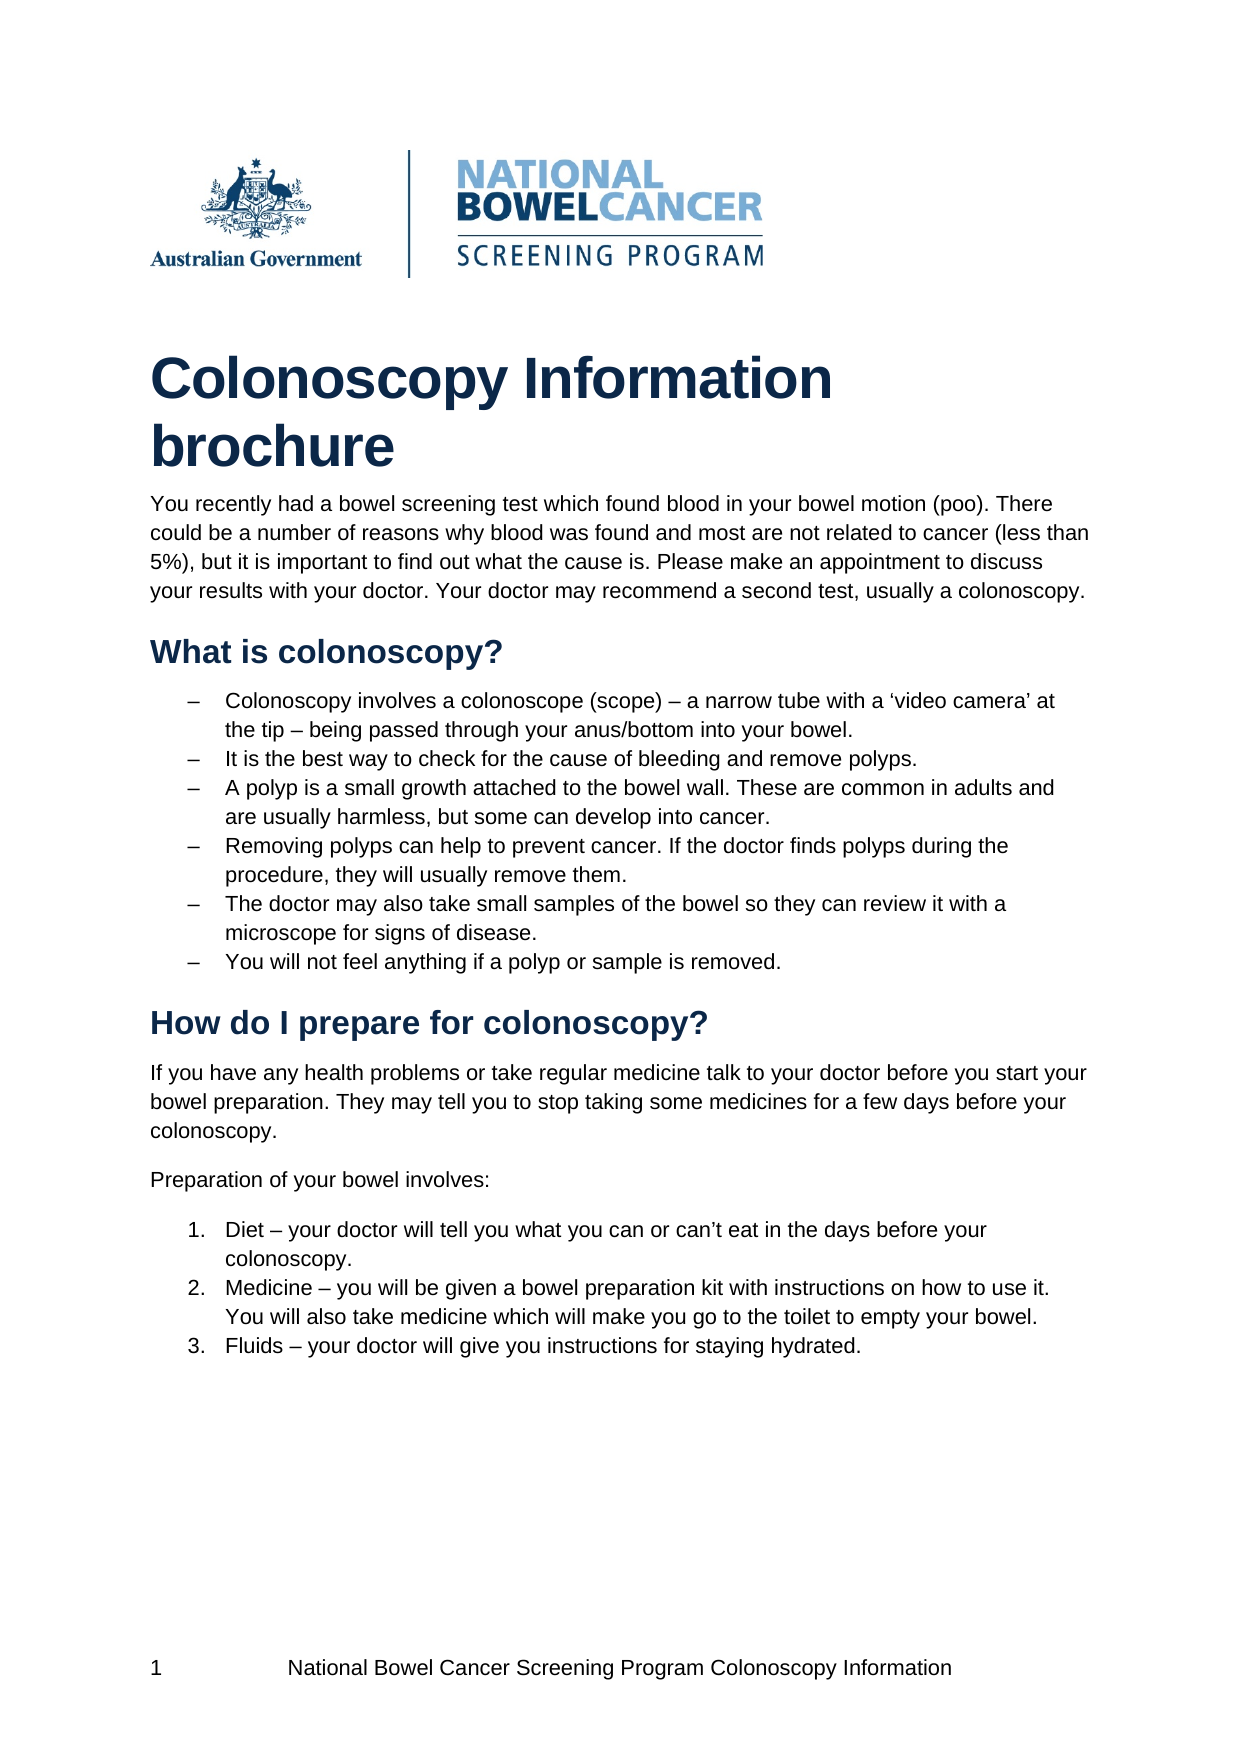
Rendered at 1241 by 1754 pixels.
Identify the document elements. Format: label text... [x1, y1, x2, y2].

list Colonoscopy involves a colonoscope (scope) – a narrow tube with a ‘video camera’ at the tip – being passed through your anus/bottom into your bowel. [187, 688, 1090, 743]
text Preparation of your bowel involves: [150, 1167, 1090, 1193]
list You will not feel anything if a polyp or sample is removed. [187, 949, 1090, 974]
text You recently had a bowel screening test which found blood in your bowel motion (poo). There could be a number of reasons why blood was found and most are not related to cancer (less than 5%), but it is important to find out what the cause is. Please make an appointment to discuss your results with your doctor. Your doctor may recommend a second test, usually a colonoscopy. [150, 491, 1090, 603]
list Diet – your doctor will tell you what you can or can’t eat in the days before your colonoscopy. [187, 1217, 1090, 1271]
subtitle What is colonoscopy? [150, 632, 1090, 670]
text If you have any health problems or take regular medicine talk to your doctor before you start your bowel preparation. They may tell you to stop taking some medicines for a few days before your colonoscopy. [150, 1060, 1090, 1143]
list Removing polyps can help to prevent cancer. If the doctor finds polyps during the procedure, they will usually remove them. [187, 833, 1090, 887]
list Fluids – your doctor will give you instructions for staying hydrated. [187, 1333, 1090, 1358]
title Colonoscopy Information brochure [150, 344, 1090, 478]
list Medicine – you will be given a bowel preparation kit with instructions on how to use it. You will also take medicine which will make you go to the toilet to empty your bowel. [187, 1275, 1090, 1329]
list It is the best way to check for the cause of bleeding and remove polyps. [187, 746, 1090, 772]
picture [150, 150, 763, 278]
subtitle How do I prepare for colonoscopy? [150, 1003, 1090, 1041]
list A polyp is a small growth attached to the bowel wall. These are common in adults and are usually harmless, but some can develop into cancer. [187, 775, 1090, 829]
list The doctor may also take small samples of the bowel so they can review it with a microscope for signs of disease. [187, 891, 1090, 945]
